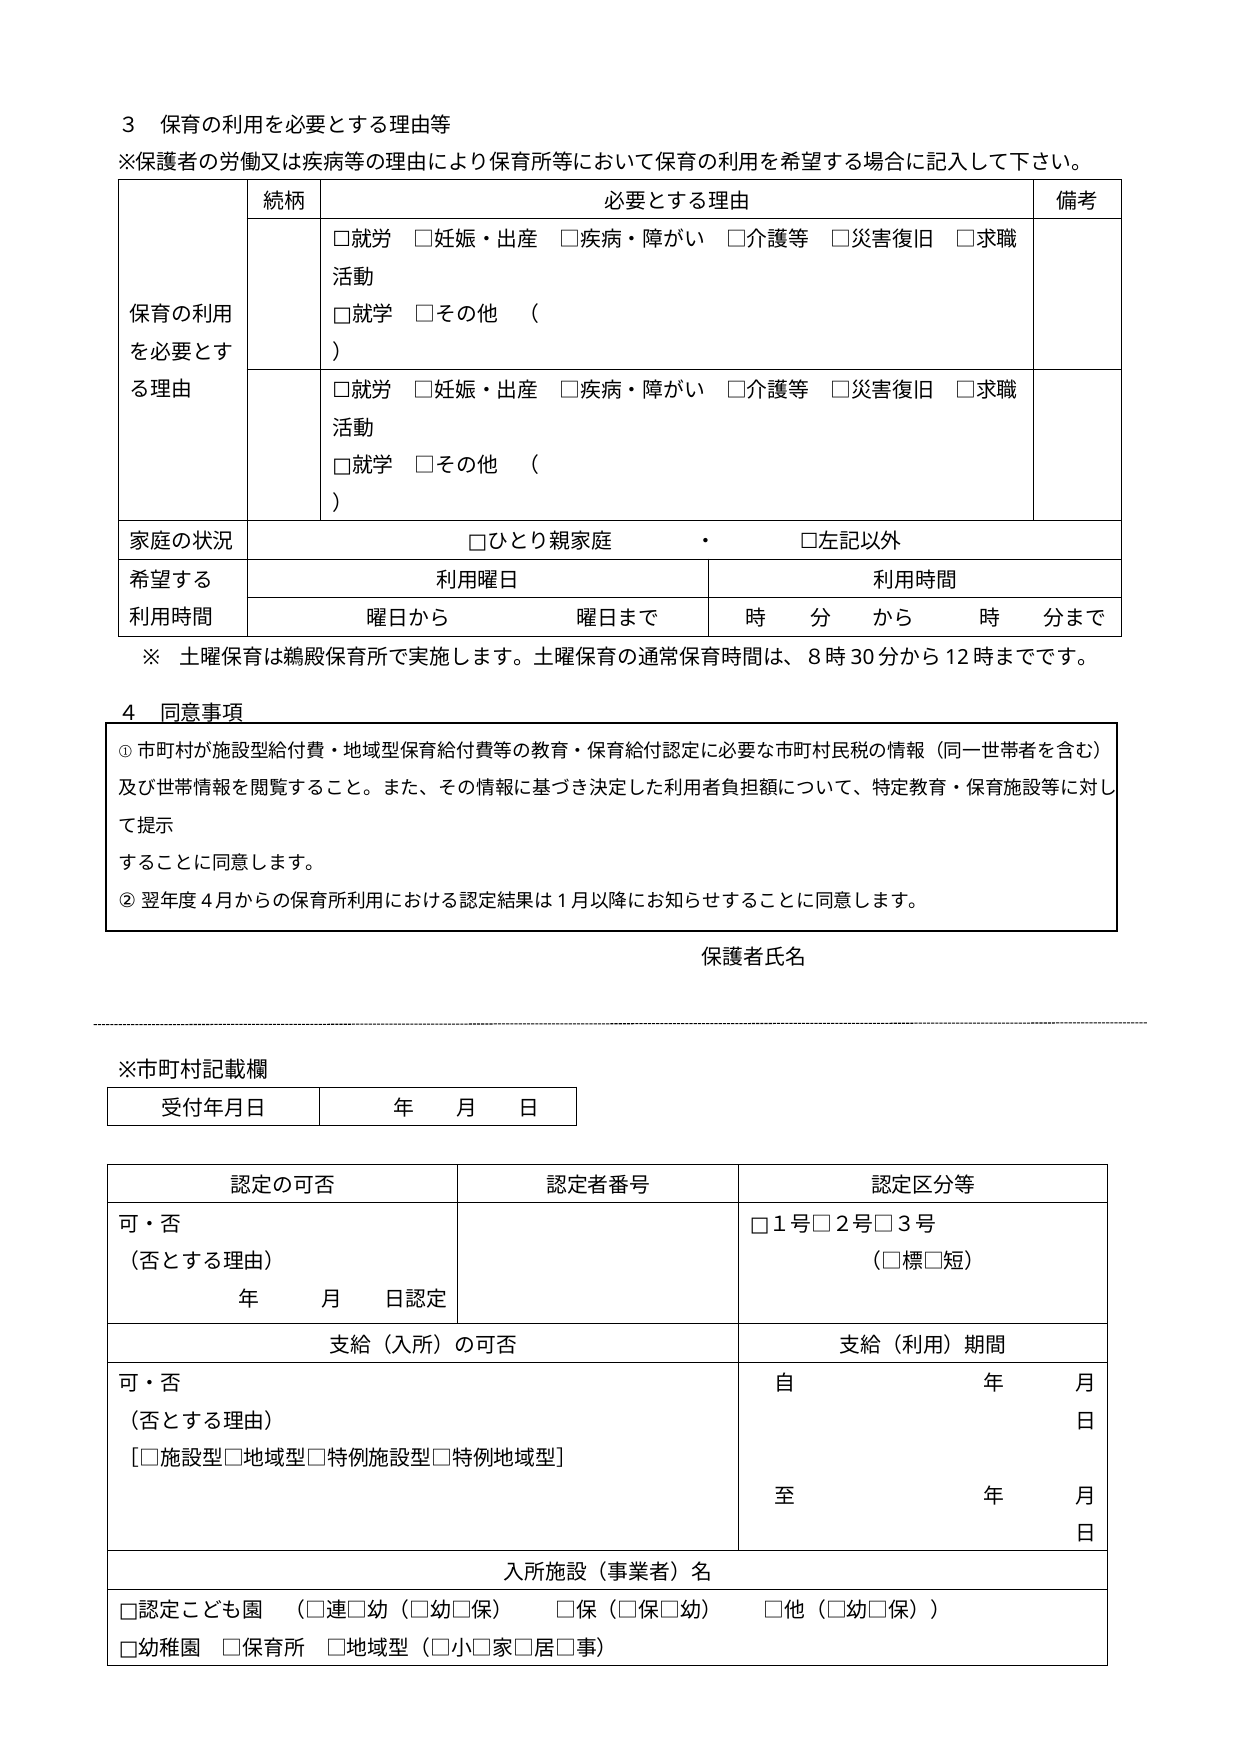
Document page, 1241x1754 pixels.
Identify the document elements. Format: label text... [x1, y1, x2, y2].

table_cell [248, 219, 320, 369]
table_cell □ひとり親家庭 ・ 左記以外 [248, 521, 1121, 558]
table_header 認定の可否 [108, 1165, 457, 1202]
table_cell □認定こども園 （□連□幼（□幼□保） □保（□保□幼） □他（□幼□保）） □幼稚園 □保育所 □地域型（□小□家□居□事） [108, 1590, 1107, 1665]
table_cell 時 分 から 時 分まで [709, 598, 1121, 636]
table_cell 希望する 利用時間 [119, 560, 247, 636]
table_header 保育の利用を必要とする理由 [119, 180, 247, 520]
table_cell 就労 □妊娠・出産 □疾病・障がい □介護等 □災害復旧 □求職活動 □就学 □その他 （ ） [321, 219, 1033, 369]
table_cell 自 年 月 日 至 年 月 日 [739, 1363, 1107, 1550]
table_header 続柄 [248, 180, 320, 218]
table_header 受付年月日 [108, 1088, 319, 1125]
table_header 認定区分等 [739, 1165, 1107, 1202]
table_cell 入所施設（事業者）名 [108, 1551, 1107, 1589]
text 保護者氏名 [118, 937, 1039, 974]
text ※市町村記載欄 [118, 1049, 1122, 1087]
table_cell 支給（利用）期間 [739, 1324, 1107, 1362]
text 市町村が施設型給付費・地域型保育給付費等の教育・保育給付認定に必要な市町村民税の情報（同一世帯者を含む） [118, 730, 1116, 768]
table_cell [1034, 219, 1121, 369]
table_cell [248, 370, 320, 520]
table_cell 就労 □妊娠・出産 □疾病・障がい □介護等 □災害復旧 □求職活動 □就学 □その他 （ ） [321, 370, 1033, 520]
table_cell 家庭の状況 [119, 521, 247, 558]
text ※保護者の労働又は疾病等の理由により保育所等において保育の利用を希望する場合に記入して下さい。 [118, 142, 1122, 179]
text することに同意します。 [118, 843, 1116, 880]
table_header 備考 [1034, 180, 1121, 218]
table_header 認定者番号 [458, 1165, 738, 1202]
table_cell 支給（入所）の可否 [108, 1324, 738, 1362]
table_cell 可・否 （否とする理由） ［□施設型□地域型□特例施設型□特例地域型］ [108, 1363, 738, 1550]
text ② 翌年度4月からの保育所利用における認定結果は1月以降にお知らせすることに同意します。 [118, 880, 1116, 918]
table_header 年 月 日 [320, 1088, 576, 1125]
table_cell 曜日から 曜日まで [248, 598, 708, 636]
table_cell 利用時間 [709, 560, 1121, 597]
text 及び世帯情報を閲覧すること。また、その情報に基づき決定した利用者負担額について、特定教育・保育施設等に対して提示 [118, 768, 1116, 843]
text ３ 保育の利用を必要とする理由等 [118, 104, 1122, 142]
table_cell 可・否 （否とする理由） 年 月 日認定 [108, 1203, 457, 1323]
table_cell 利用曜日 [248, 560, 708, 597]
table_cell [1034, 370, 1121, 520]
table_cell [458, 1203, 738, 1323]
table_header 必要とする理由 [321, 180, 1033, 218]
table_cell □１号□２号□３号 （□標□短） [739, 1203, 1107, 1323]
text ４ 同意事項 [118, 693, 1122, 730]
text ※土曜保育は鵜殿保育所で実施します。土曜保育の通常保育時間は、８時30分から12時までです。 [118, 637, 1122, 674]
